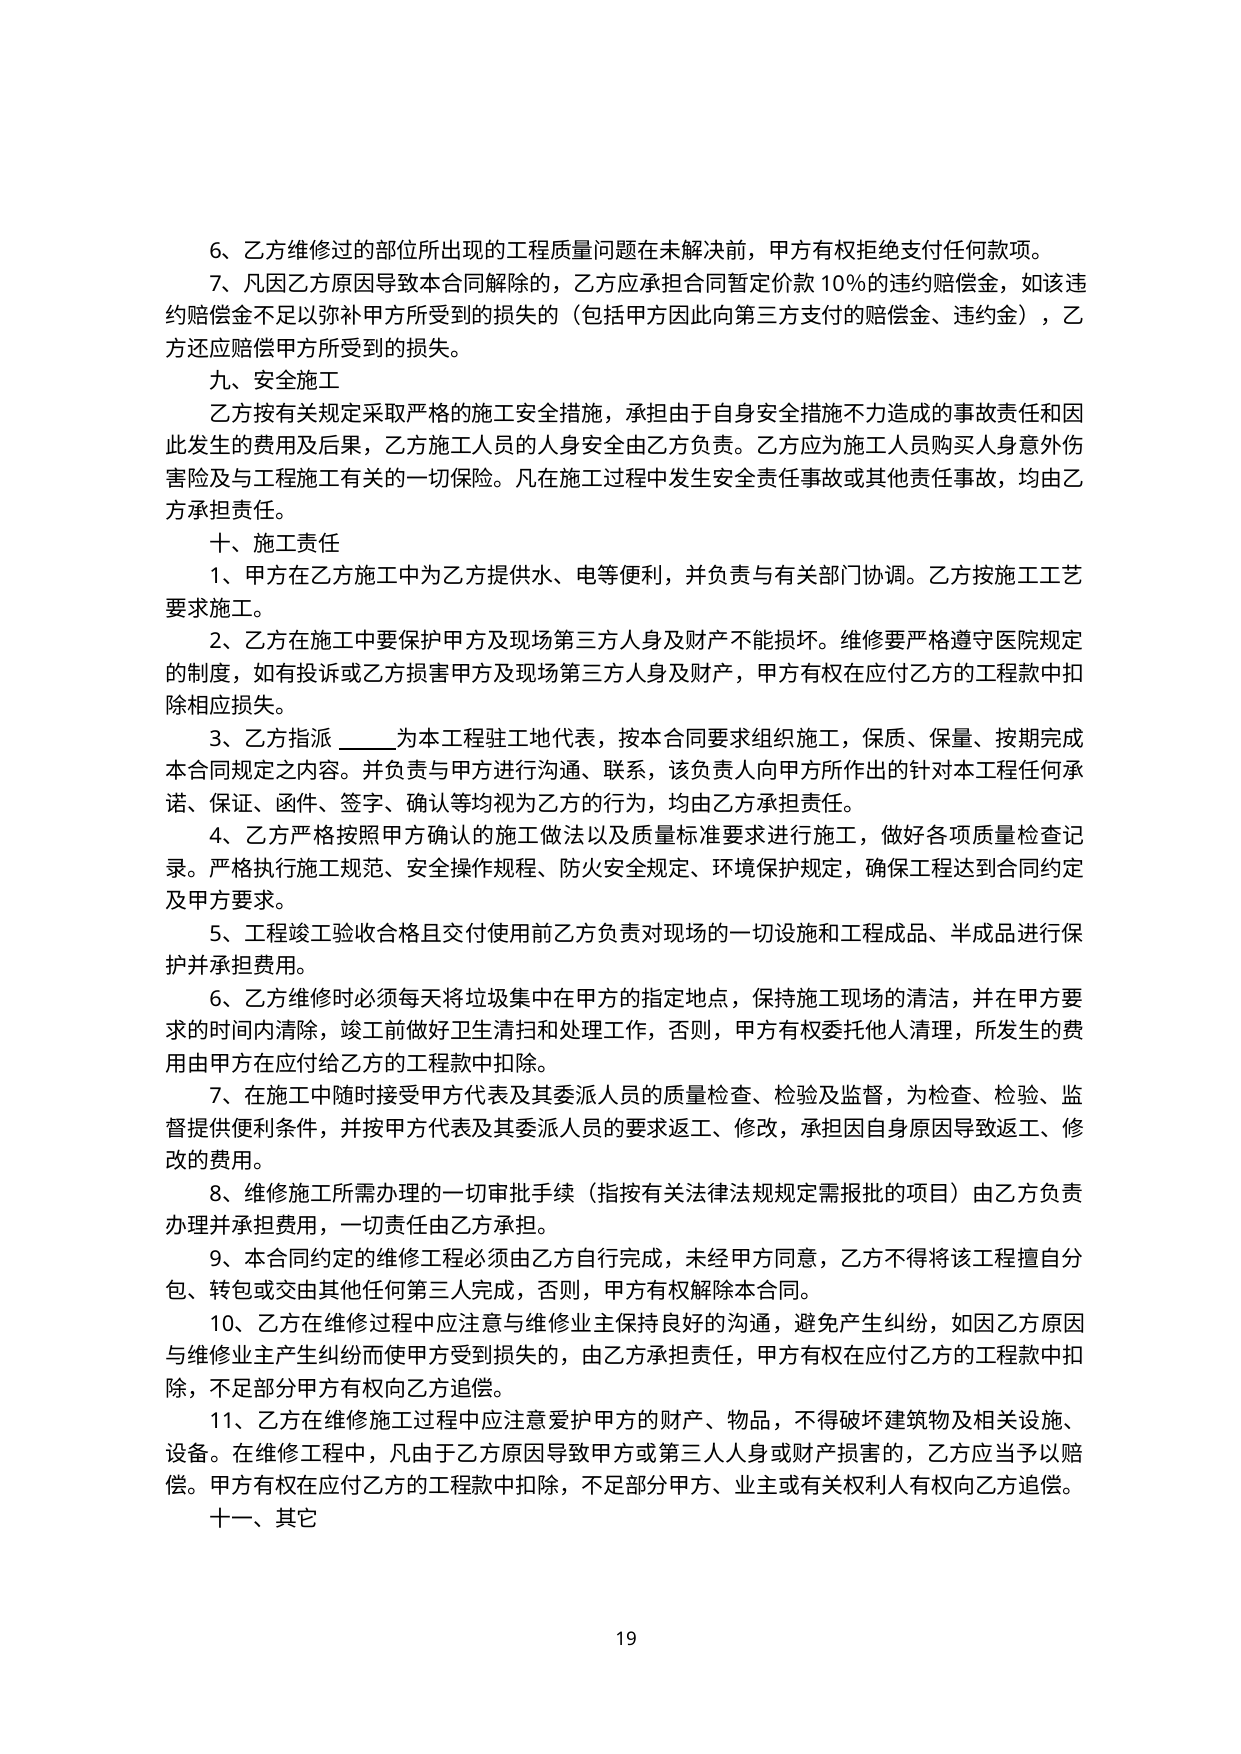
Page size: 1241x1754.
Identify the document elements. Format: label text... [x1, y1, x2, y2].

text 乙方按有关规定采取严格的施工安全措施，承担由于自身安全措施不力造成的事故责任和因此发生的费用及后果，乙方施工人员的人身安全由乙方负责。乙方应为施工人员购买人身意外伤害险及与工程施工有关的一切保险。凡在施工过程中发生安全责任事故或其他责任事故，均由乙方承担责任。 [165, 395, 1087, 525]
text 2、乙方在施工中要保护甲方及现场第三方人身及财产不能损坏。维修要严格遵守医院规定的制度，如有投诉或乙方损害甲方及现场第三方人身及财产，甲方有权在应付乙方的工程款中扣除相应损失。 [165, 623, 1087, 720]
text 7、凡因乙方原因导致本合同解除的，乙方应承担合同暂定价款10％的违约赔偿金，如该违约赔偿金不足以弥补甲方所受到的损失的（包括甲方因此向第三方支付的赔偿金、违约金），乙方还应赔偿甲方所受到的损失。 [165, 265, 1087, 363]
text 6、乙方维修时必须每天将垃圾集中在甲方的指定地点，保持施工现场的清洁，并在甲方要求的时间内清除，竣工前做好卫生清扫和处理工作，否则，甲方有权委托他人清理，所发生的费用由甲方在应付给乙方的工程款中扣除。 [165, 980, 1087, 1078]
text 7、在施工中随时接受甲方代表及其委派人员的质量检查、检验及监督，为检查、检验、监督提供便利条件，并按甲方代表及其委派人员的要求返工、修改，承担因自身原因导致返工、修改的费用。 [165, 1078, 1087, 1175]
text 4、乙方严格按照甲方确认的施工做法以及质量标准要求进行施工，做好各项质量检查记录。严格执行施工规范、安全操作规程、防火安全规定、环境保护规定，确保工程达到合同约定及甲方要求。 [165, 818, 1087, 915]
text 3、乙方指派 为本工程驻工地代表，按本合同要求组织施工，保质、保量、按期完成本合同规定之内容。并负责与甲方进行沟通、联系，该负责人向甲方所作出的针对本工程任何承诺、保证、函件、签字、确认等均视为乙方的行为，均由乙方承担责任。 [165, 720, 1087, 818]
text 5、工程竣工验收合格且交付使用前乙方负责对现场的一切设施和工程成品、半成品进行保护并承担费用。 [165, 915, 1087, 980]
text 十、施工责任 [165, 525, 1087, 558]
text 九、安全施工 [165, 363, 1087, 395]
text 11、乙方在维修施工过程中应注意爱护甲方的财产、物品，不得破坏建筑物及相关设施、设备。在维修工程中，凡由于乙方原因导致甲方或第三人人身或财产损害的，乙方应当予以赔偿。甲方有权在应付乙方的工程款中扣除，不足部分甲方、业主或有关权利人有权向乙方追偿。 [165, 1403, 1087, 1500]
text 10、乙方在维修过程中应注意与维修业主保持良好的沟通，避免产生纠纷，如因乙方原因与维修业主产生纠纷而使甲方受到损失的，由乙方承担责任，甲方有权在应付乙方的工程款中扣除，不足部分甲方有权向乙方追偿。 [165, 1305, 1087, 1403]
text 9、本合同约定的维修工程必须由乙方自行完成，未经甲方同意，乙方不得将该工程擅自分包、转包或交由其他任何第三人完成，否则，甲方有权解除本合同。 [165, 1240, 1087, 1305]
text 8、维修施工所需办理的一切审批手续（指按有关法律法规规定需报批的项目）由乙方负责办理并承担费用，一切责任由乙方承担。 [165, 1175, 1087, 1240]
text 6、乙方维修过的部位所出现的工程质量问题在未解决前，甲方有权拒绝支付任何款项。 [165, 233, 1087, 265]
text 十一、其它 [165, 1500, 1087, 1533]
text 1、甲方在乙方施工中为乙方提供水、电等便利，并负责与有关部门协调。乙方按施工工艺要求施工。 [165, 558, 1087, 623]
